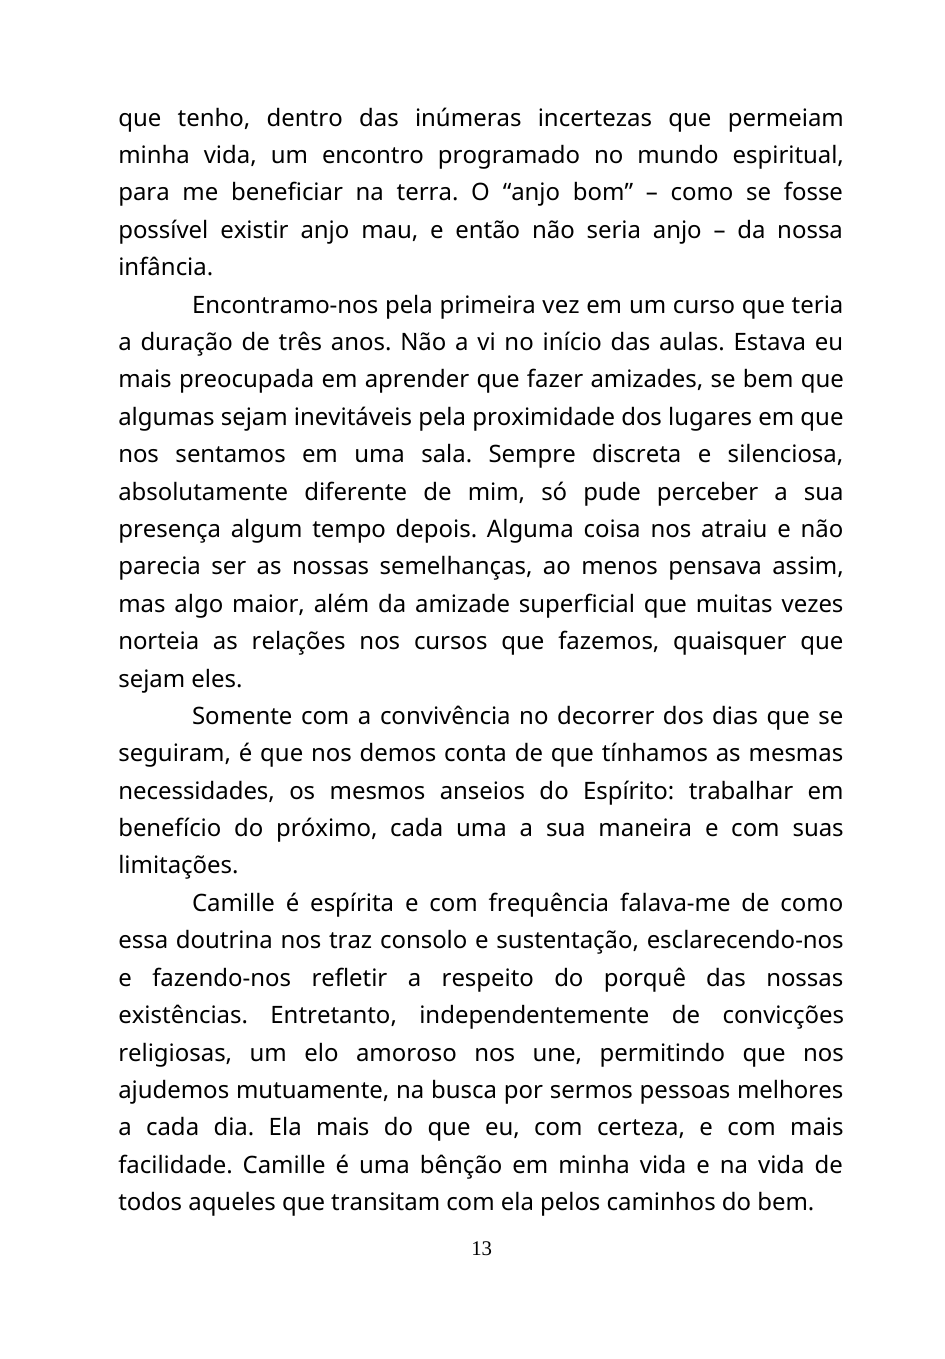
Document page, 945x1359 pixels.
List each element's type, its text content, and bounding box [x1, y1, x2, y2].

text Encontramo-nos pela primeira vez em um curso que teria a duração de três anos. Não a vi no início das aulas. Estava eu mais preocupada em aprender que fazer amizades, se bem que algumas sejam inevitáveis pela proximidade dos lugares em que nos sentamos em uma sala. Sempre discreta e silenciosa, absolutamente diferente de mim, só pude perceber a sua presença algum tempo depois. Alguma coisa nos atraiu e não parecia ser as nossas semelhanças, ao menos pensava assim, mas algo maior, além da amizade superficial que muitas vezes norteia as relações nos cursos que fazemos, quaisquer que sejam eles. [118, 287, 844, 694]
text Somente com a convivência no decorrer dos dias que se seguiram, é que nos demos conta de que tínhamos as mesmas necessidades, os mesmos anseios do Espírito: trabalhar em benefício do próximo, cada uma a sua maneira e com suas limitações. [118, 699, 844, 881]
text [118, 100, 844, 283]
text Camille é espírita e com frequência falava-me de como essa doutrina nos traz consolo e sustentação, esclarecendo-nos e fazendo-nos refletir a respeito do porquê das nossas existências. Entretanto, independentemente de convicções religiosas, um elo amoroso nos une, permitindo que nos ajudemos mutuamente, na busca por sermos pessoas melhores a cada dia. Ela mais do que eu, com certeza, e com mais facilidade. Camille é uma bênção em minha vida e na vida de todos aqueles que transitam com ela pelos caminhos do bem. [118, 886, 844, 1217]
